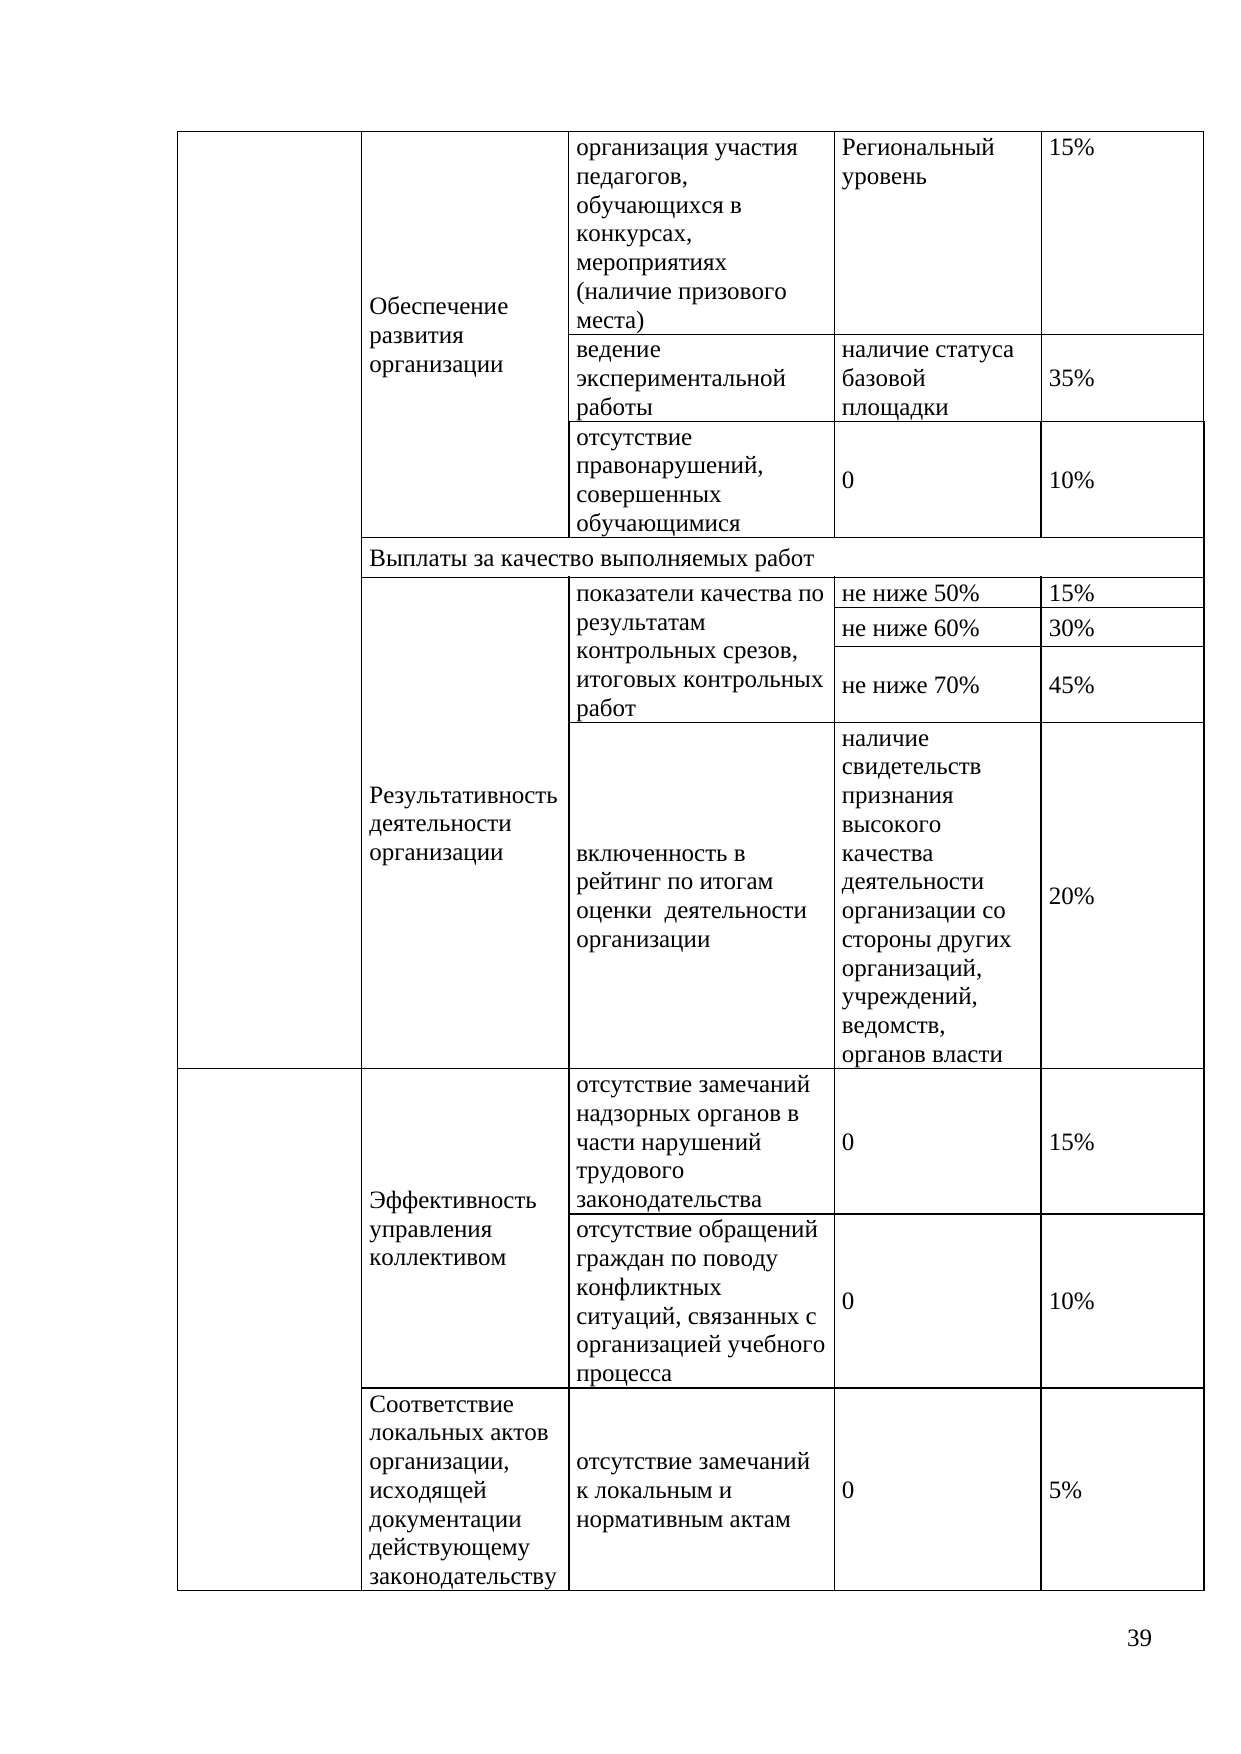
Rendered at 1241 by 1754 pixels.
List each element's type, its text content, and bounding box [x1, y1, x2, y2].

table_cell не ниже 50% [835, 578, 1040, 607]
table_cell 35% [1042, 335, 1203, 421]
table_cell 20% [1042, 723, 1203, 1068]
table_cell 0 [835, 1215, 1040, 1387]
table_cell Результативность деятельности организации [362, 578, 568, 1068]
table_cell 30% [1042, 608, 1203, 646]
table_cell Выплаты за качество выполняемых работ [362, 538, 1203, 576]
table_cell ведение экспериментальной работы [569, 335, 834, 421]
table_cell 0 [835, 422, 1040, 537]
table_cell 0 [835, 1069, 1040, 1213]
table_cell организация участия педагогов, обучающихся в конкурсах, мероприятиях (наличие призового места) [569, 132, 834, 333]
table_cell [178, 1069, 361, 1590]
table_cell 10% [1042, 422, 1203, 537]
table_cell 5% [1042, 1389, 1203, 1590]
table_cell наличие статуса базовой площадки [835, 335, 1041, 421]
table_cell не ниже 70% [835, 647, 1040, 722]
table_cell не ниже 60% [835, 608, 1040, 646]
table_cell 15% [1042, 578, 1203, 607]
table_cell включенность в рейтинг по итогам оценки деятельности организации [570, 723, 834, 1068]
table_cell отсутствие обращений граждан по поводу конфликтных ситуаций, связанных с организацией учебного процесса [570, 1215, 834, 1387]
table_cell наличие свидетельств признания высокого качества деятельности организации со стороны других организаций, учреждений, ведомств, органов власти [835, 723, 1040, 1068]
table_cell 10% [1042, 1215, 1203, 1387]
table_cell Эффективность управления коллективом [362, 1069, 568, 1387]
table_cell Обеспечение развития организации [362, 132, 568, 537]
table_cell отсутствие замечаний к локальным и нормативным актам [570, 1389, 834, 1590]
table_cell 15% [1042, 1069, 1203, 1213]
table_cell Соответствие локальных актов организации, исходящей документации действующему законодательству [362, 1389, 568, 1590]
table_cell 45% [1042, 647, 1203, 722]
table_cell отсутствие правонарушений, совершенных обучающимися [570, 422, 834, 537]
table_cell Региональный уровень [835, 132, 1041, 333]
table_cell 0 [835, 1389, 1040, 1590]
table_cell отсутствие замечаний надзорных органов в части нарушений трудового законодательства [570, 1069, 834, 1213]
table_cell показатели качества по результатам контрольных срезов, итоговых контрольных работ [570, 578, 834, 722]
table_cell 15% [1042, 132, 1203, 333]
